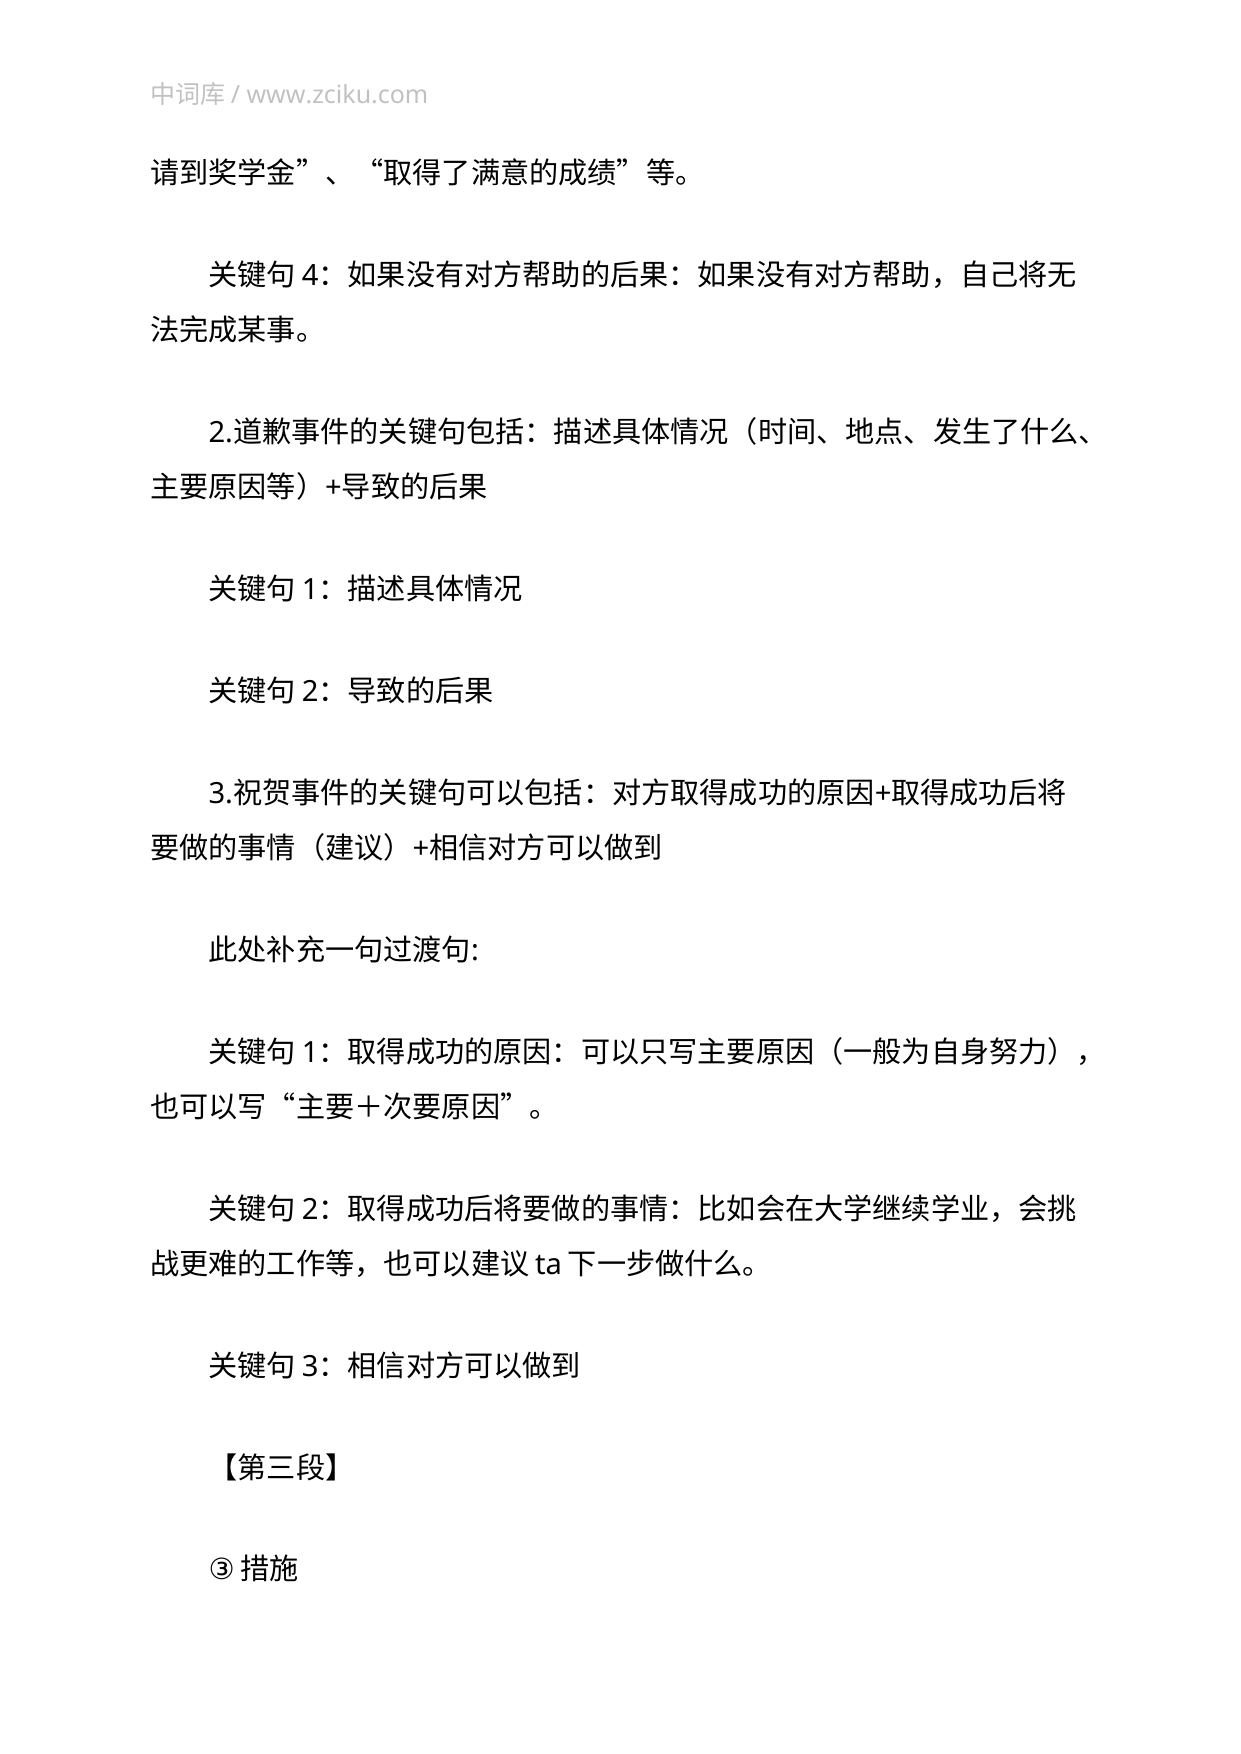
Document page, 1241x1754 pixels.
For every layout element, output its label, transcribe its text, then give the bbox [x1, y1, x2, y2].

text 2.道歉事件的关键句包括：描述具体情况（时间、地点、发生了什么、主要原因等）+导致的后果 [150, 408, 1090, 506]
text 【第三段】 [150, 1444, 1090, 1486]
text 关键句2：取得成功后将要做的事情：比如会在大学继续学业，会挑战更难的工作等，也可以建议ta下一步做什么。 [150, 1185, 1090, 1283]
text 关键句1：取得成功的原因：可以只写主要原因（一般为自身努力），也可以写“主要＋次要原因”。 [150, 1028, 1090, 1126]
text 3.祝贺事件的关键句可以包括：对方取得成功的原因+取得成功后将要做的事情（建议）+相信对方可以做到 [150, 769, 1090, 867]
text 关键句4：如果没有对方帮助的后果：如果没有对方帮助，自己将无法完成某事。 [150, 252, 1090, 349]
text 关键句3：相信对方可以做到 [150, 1342, 1090, 1384]
text 关键句2：导致的后果 [150, 667, 1090, 710]
text ③措施 [150, 1546, 1090, 1588]
text 此处补充一句过渡句: [150, 926, 1090, 969]
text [150, 150, 1090, 192]
text 关键句1：描述具体情况 [150, 566, 1090, 608]
